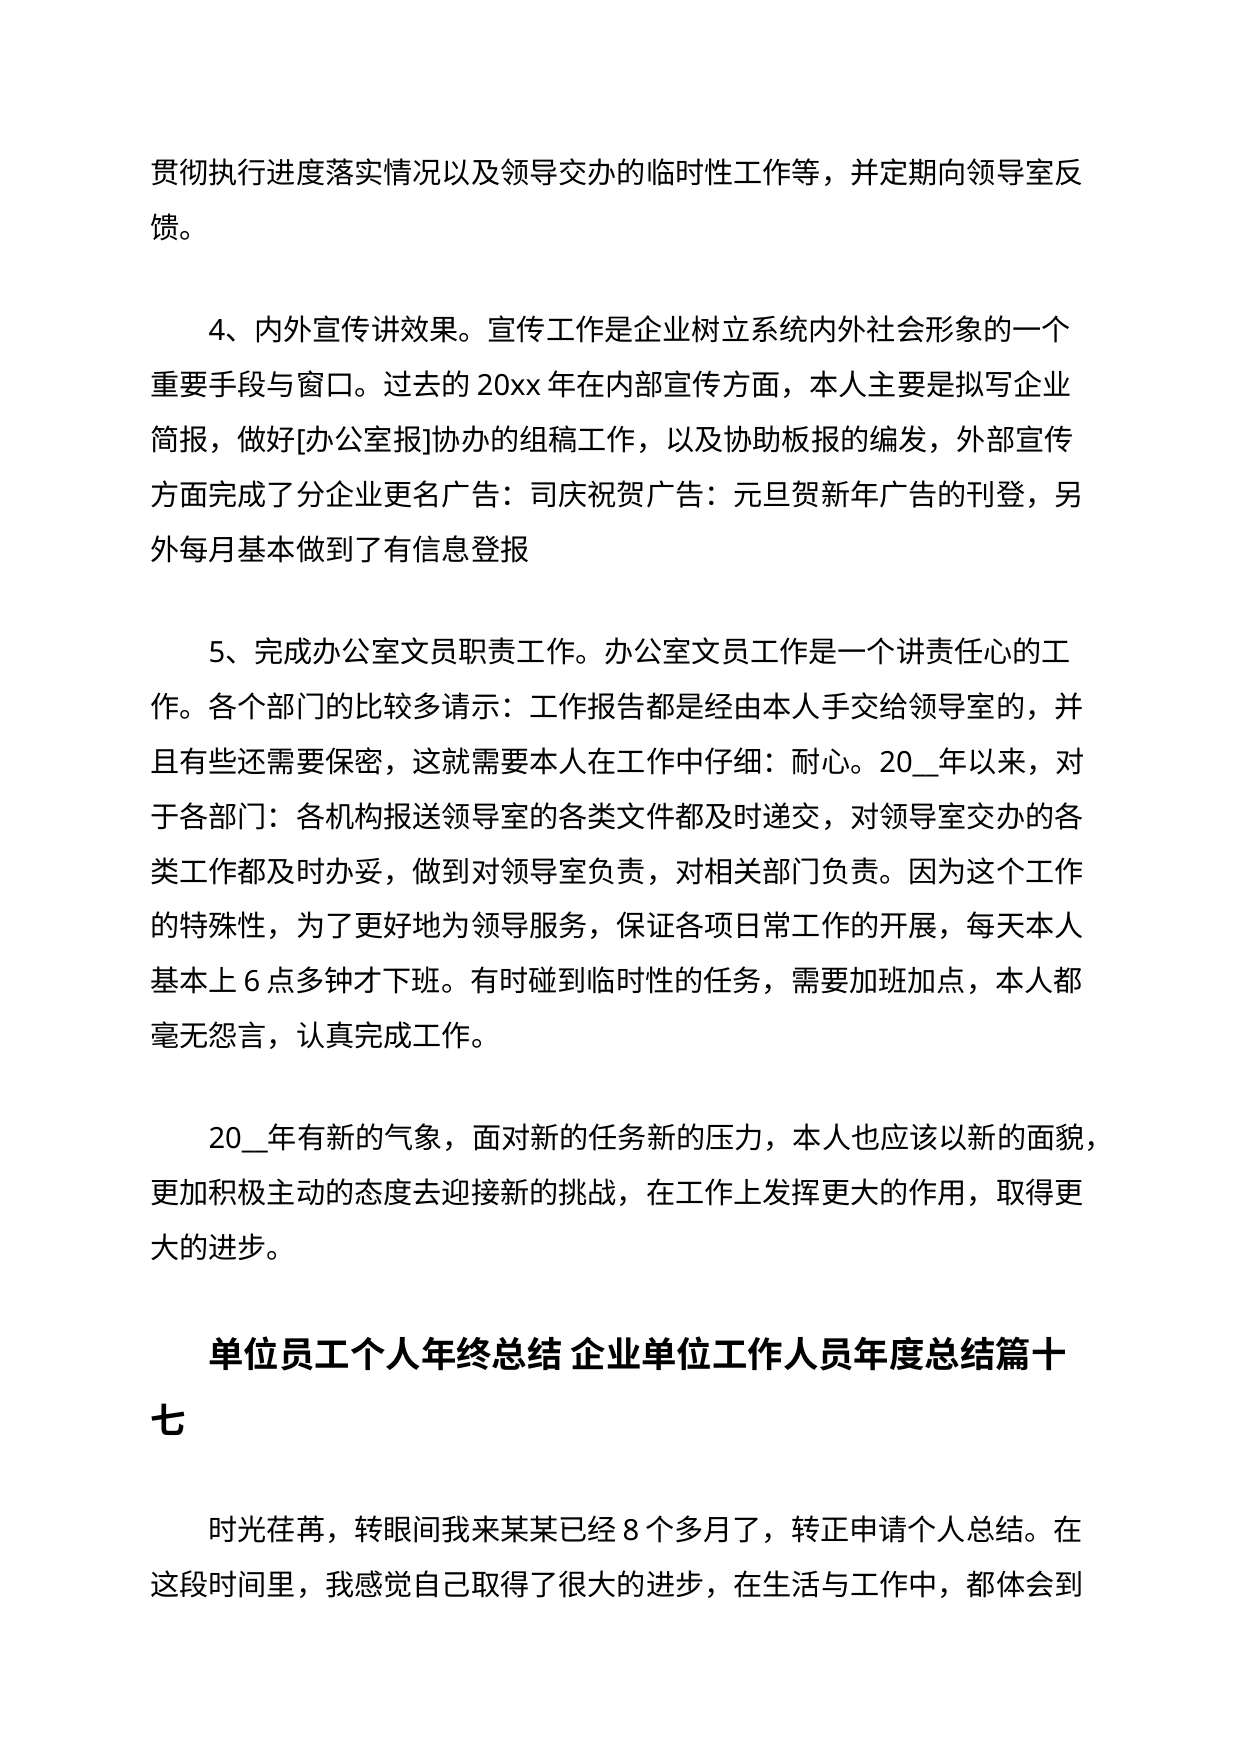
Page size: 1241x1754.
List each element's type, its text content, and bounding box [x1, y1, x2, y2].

text 4、内外宣传讲效果。宣传工作是企业树立系统内外社会形象的一个重要手段与窗口。过去的20xx年在内部宣传方面，本人主要是拟写企业简报，做好[办公室报]协办的组稿工作，以及协助板报的编发，外部宣传方面完成了分企业更名广告：司庆祝贺广告：元旦贺新年广告的刊登，另外每月基本做到了有信息登报 [150, 307, 1090, 569]
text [150, 1506, 1090, 1604]
text 5、完成办公室文员职责工作。办公室文员工作是一个讲责任心的工作。各个部门的比较多请示：工作报告都是经由本人手交给领导室的，并且有些还需要保密，这就需要本人在工作中仔细：耐心。20__年以来，对于各部门：各机构报送领导室的各类文件都及时递交，对领导室交办的各类工作都及时办妥，做到对领导室负责，对相关部门负责。因为这个工作的特殊性，为了更好地为领导服务，保证各项日常工作的开展，每天本人基本上6点多钟才下班。有时碰到临时性的任务，需要加班加点，本人都毫无怨言，认真完成工作。 [150, 628, 1090, 1055]
text 单位员工个人年终总结 企业单位工作人员年度总结篇十七 [150, 1326, 1090, 1444]
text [150, 150, 1090, 247]
text 20__年有新的气象，面对新的任务新的压力，本人也应该以新的面貌，更加积极主动的态度去迎接新的挑战，在工作上发挥更大的作用，取得更大的进步。 [150, 1115, 1090, 1267]
